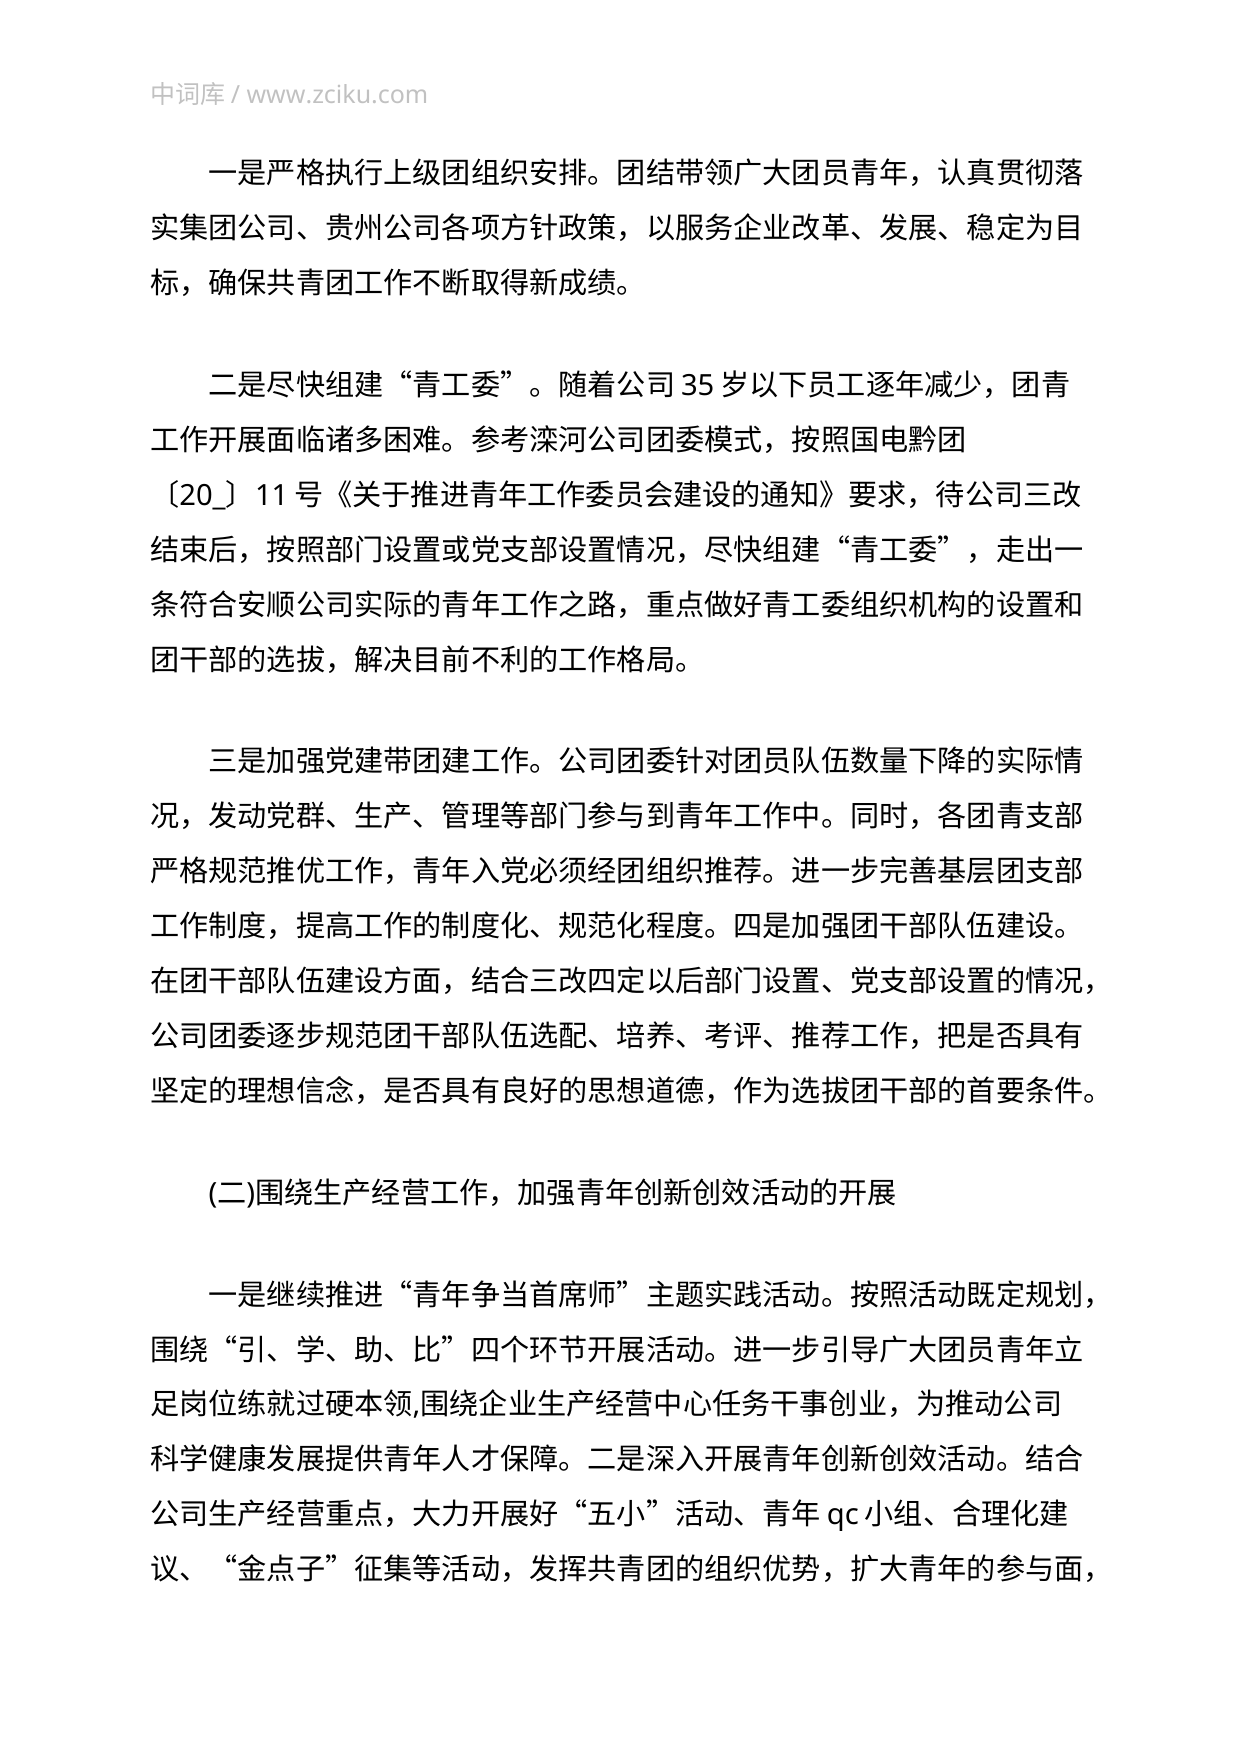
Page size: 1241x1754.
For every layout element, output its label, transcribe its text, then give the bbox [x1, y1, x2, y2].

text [150, 1271, 1090, 1588]
text (二)围绕生产经营工作，加强青年创新创效活动的开展 [150, 1169, 1090, 1212]
text 三是加强党建带团建工作。公司团委针对团员队伍数量下降的实际情况，发动党群、生产、管理等部门参与到青年工作中。同时，各团青支部严格规范推优工作，青年入党必须经团组织推荐。进一步完善基层团支部工作制度，提高工作的制度化、规范化程度。四是加强团干部队伍建设。在团干部队伍建设方面，结合三改四定以后部门设置、党支部设置的情况，公司团委逐步规范团干部队伍选配、培养、考评、推荐工作，把是否具有坚定的理想信念，是否具有良好的思想道德，作为选拔团干部的首要条件。 [150, 738, 1090, 1110]
text 一是严格执行上级团组织安排。团结带领广大团员青年，认真贯彻落实集团公司、贵州公司各项方针政策，以服务企业改革、发展、稳定为目标，确保共青团工作不断取得新成绩。 [150, 150, 1090, 302]
text 二是尽快组建“青工委”。随着公司35岁以下员工逐年减少，团青工作开展面临诸多困难。参考滦河公司团委模式，按照国电黔团〔20_〕11号《关于推进青年工作委员会建设的通知》要求，待公司三改结束后，按照部门设置或党支部设置情况，尽快组建“青工委”，走出一条符合安顺公司实际的青年工作之路，重点做好青工委组织机构的设置和团干部的选拔，解决目前不利的工作格局。 [150, 362, 1090, 678]
